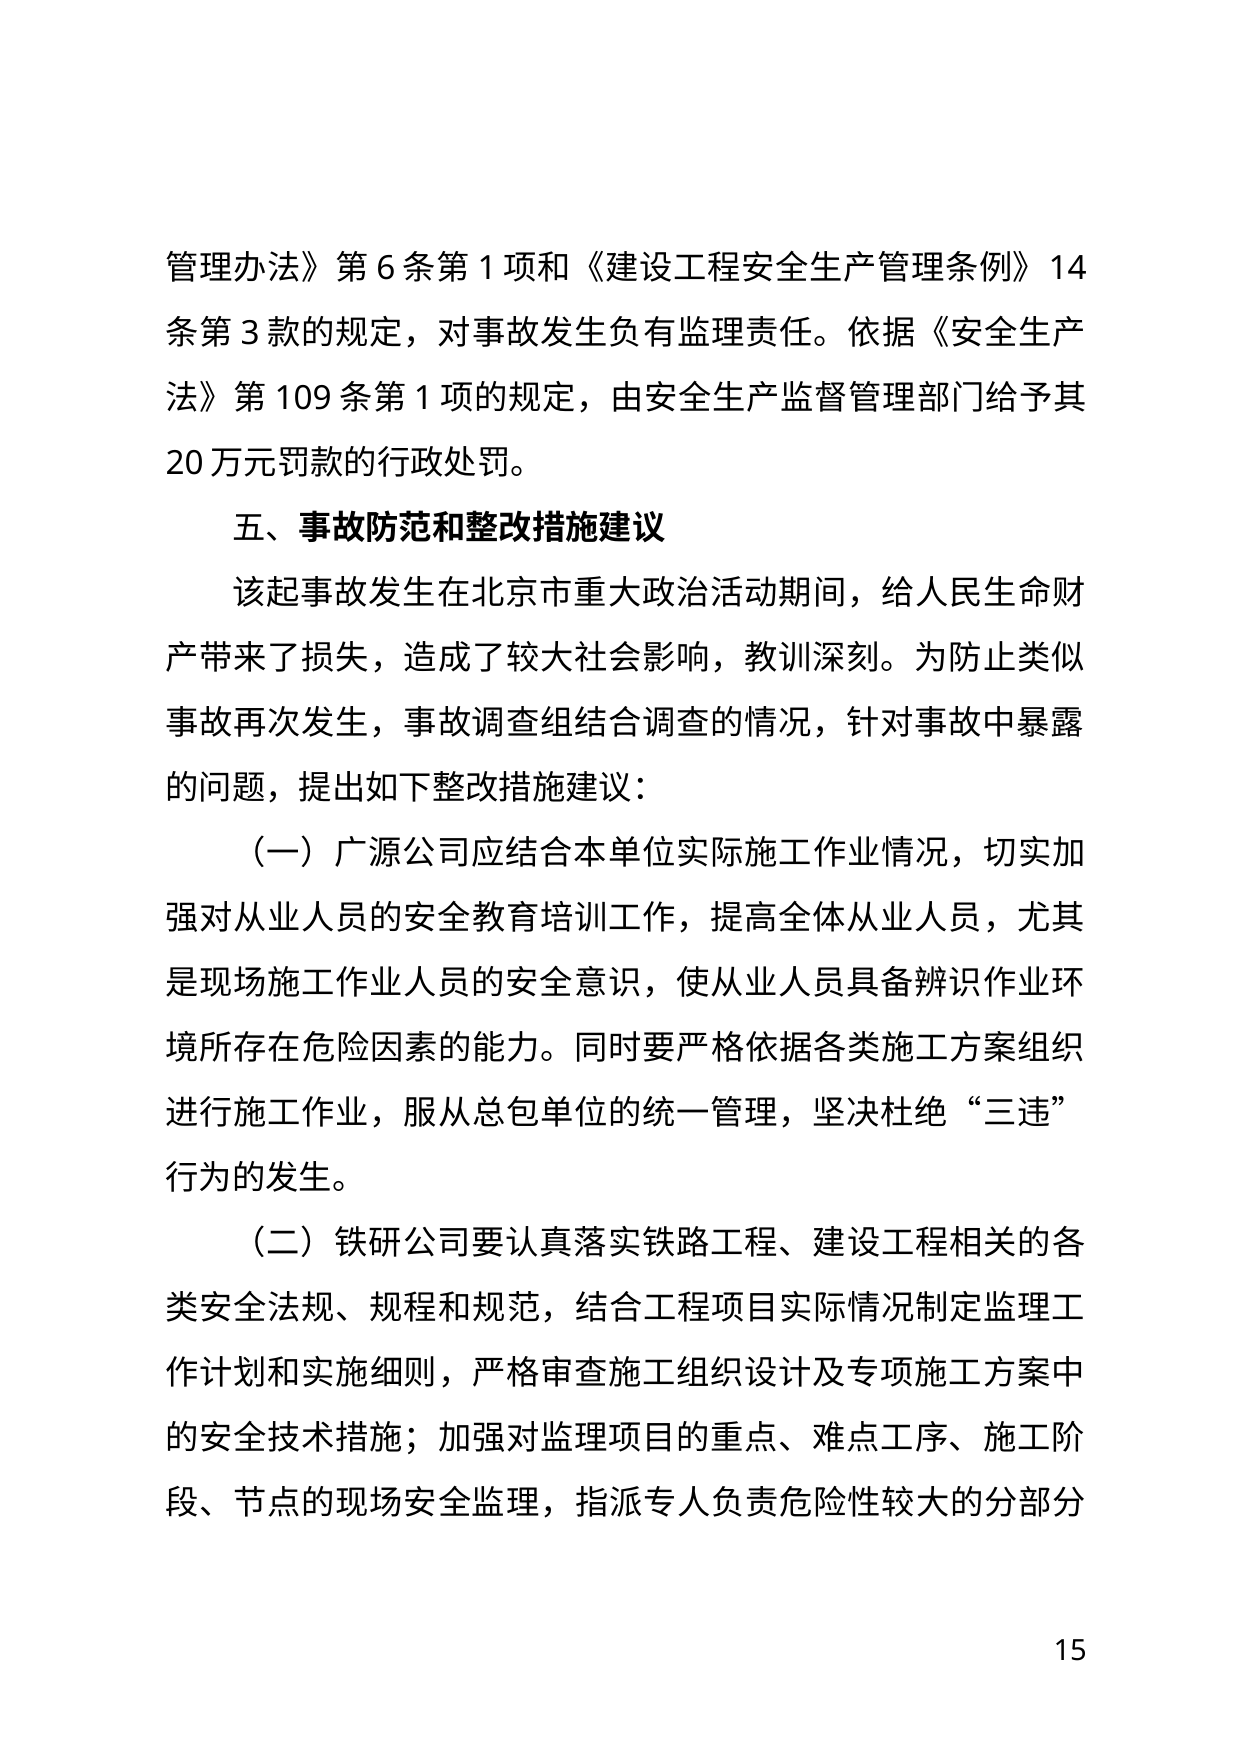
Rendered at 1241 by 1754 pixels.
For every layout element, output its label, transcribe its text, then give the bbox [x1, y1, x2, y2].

text 五、事故防范和整改措施建议 [165, 493, 1087, 558]
text 该起事故发生在北京市重大政治活动期间，给人民生命财产带来了损失，造成了较大社会影响，教训深刻。为防止类似事故再次发生，事故调查组结合调查的情况，针对事故中暴露的问题，提出如下整改措施建议： [165, 558, 1087, 818]
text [165, 1208, 1087, 1533]
text （一）广源公司应结合本单位实际施工作业情况，切实加强对从业人员的安全教育培训工作，提高全体从业人员，尤其是现场施工作业人员的安全意识，使从业人员具备辨识作业环境所存在危险因素的能力。同时要严格依据各类施工方案组织进行施工作业，服从总包单位的统一管理，坚决杜绝“三违”行为的发生。 [165, 818, 1087, 1208]
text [165, 233, 1087, 493]
